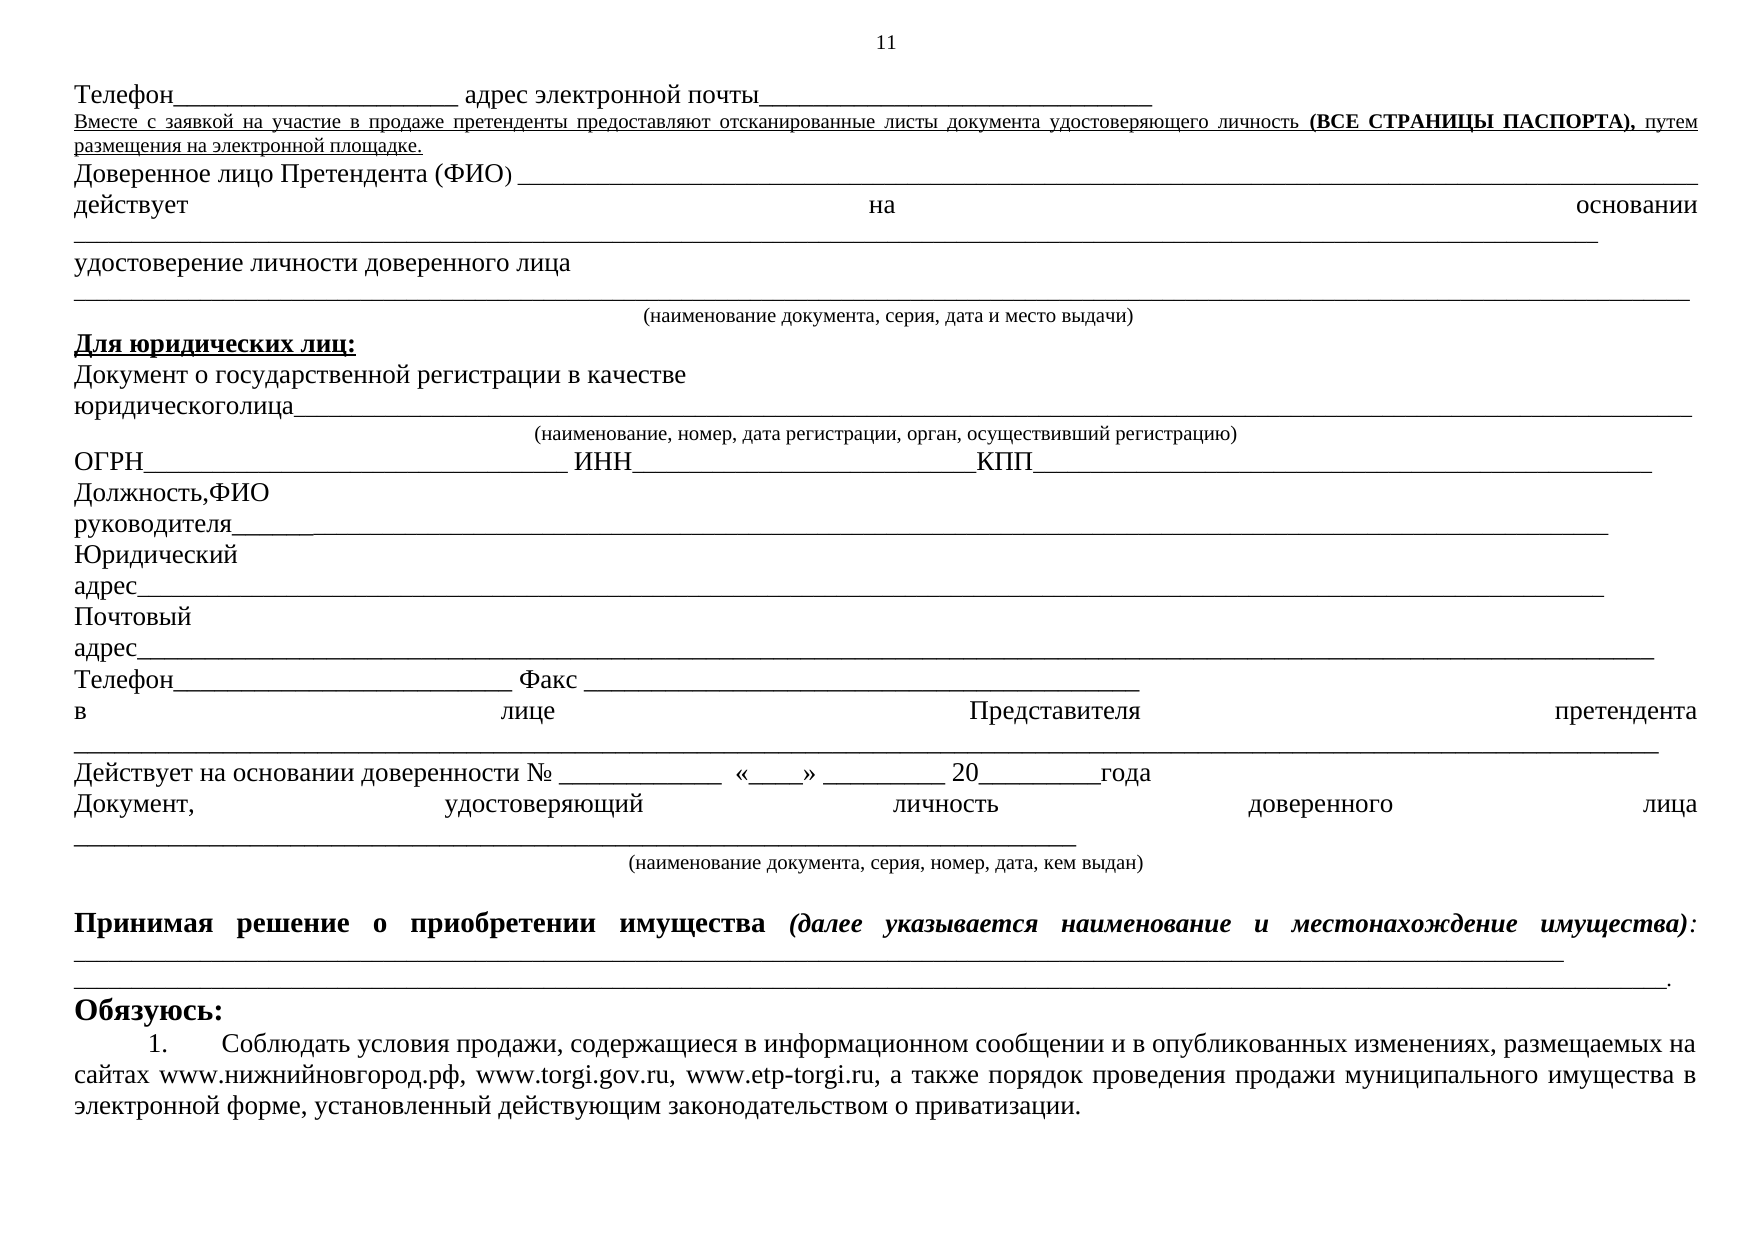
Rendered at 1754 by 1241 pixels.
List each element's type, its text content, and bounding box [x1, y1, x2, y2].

text ___________________________________________________________________________________________________________________________________________. [74, 965, 1698, 991]
text Документ, удостоверяющий личность доверенного лица __________________________________________________________________________ [74, 787, 1698, 849]
text Вместе с заявкой на участие в продаже претенденты предоставляют отсканированные листы документа удостоверяющего личность (ВСЕ СТРАНИЦЫ ПАСПОРТА), путем размещения на электронной площадке. [74, 109, 1698, 130]
text в лице Представителя претендента _____________________________________________________________________________________________________________________ [74, 694, 1698, 756]
text 1. Cоблюдать условия продажи, содержащиеся в информационном сообщении и в опубликованных изменениях, размещаемых на сайтах www.нижнийновгород.рф, www.torgi.gov.ru, www.etp-torgi.ru, а также порядок проведения продажи муниципального имущества в электронной форме, установленный действующим законодательством о приватизации. [74, 1027, 1698, 1120]
text (наименование документа, серия, номер, дата, кем выдан) [74, 849, 1698, 874]
text ОГРН_____________________________________ ИНН______________________________КПП______________________________________________________ [74, 445, 1698, 476]
text Вместе с заявкой на участие в продаже претенденты предоставляют отсканированные листы документа удостоверяющего личность (ВСЕ СТРАНИЦЫ ПАСПОРТА), путем размещения на электронной площадке. [74, 131, 1698, 157]
text Почтовый адрес________________________________________________________________________________________________________________ [74, 600, 1698, 663]
text Обязуюсь: [74, 991, 1698, 1027]
text Действует на основании доверенности № ____________ «____» _________ 20_________года [74, 756, 1698, 787]
text действует на основании _____________________________________________________________________________________________________________________________________ [74, 188, 1698, 246]
text Документ о государственной регистрации в качестве юридическоголица__________________________________________________________________________________________________________________________ [74, 358, 1698, 421]
text Юридический адрес________________________________________________________________________________________________________________________________ [74, 538, 1698, 600]
text Должность,ФИО руководителя_______________________________________________________________________________________________________________________ [74, 476, 1698, 538]
text Телефон_____________________ адрес электронной почты_____________________________ [74, 78, 1698, 109]
text (наименование, номер, дата регистрации, орган, осуществивший регистрацию) [74, 421, 1698, 445]
text (наименование документа, серия, дата и место выдачи) [74, 303, 1698, 327]
text Для юридических лиц: [74, 327, 1698, 358]
text Телефон_________________________ Факс _________________________________________ [74, 663, 1698, 694]
text Принимая решение о приобретении имущества (далее указывается наименование и местонахождение имущества): __________________________________________________________________________________________________________________________________ [74, 905, 1698, 965]
text удостоверение личности доверенного лица _____________________________________________________________________________________________________________________________________________ [74, 246, 1698, 303]
text Доверенное лицо Претендента (ФИО) _______________________________________________________________________________________________________ [74, 157, 1698, 188]
